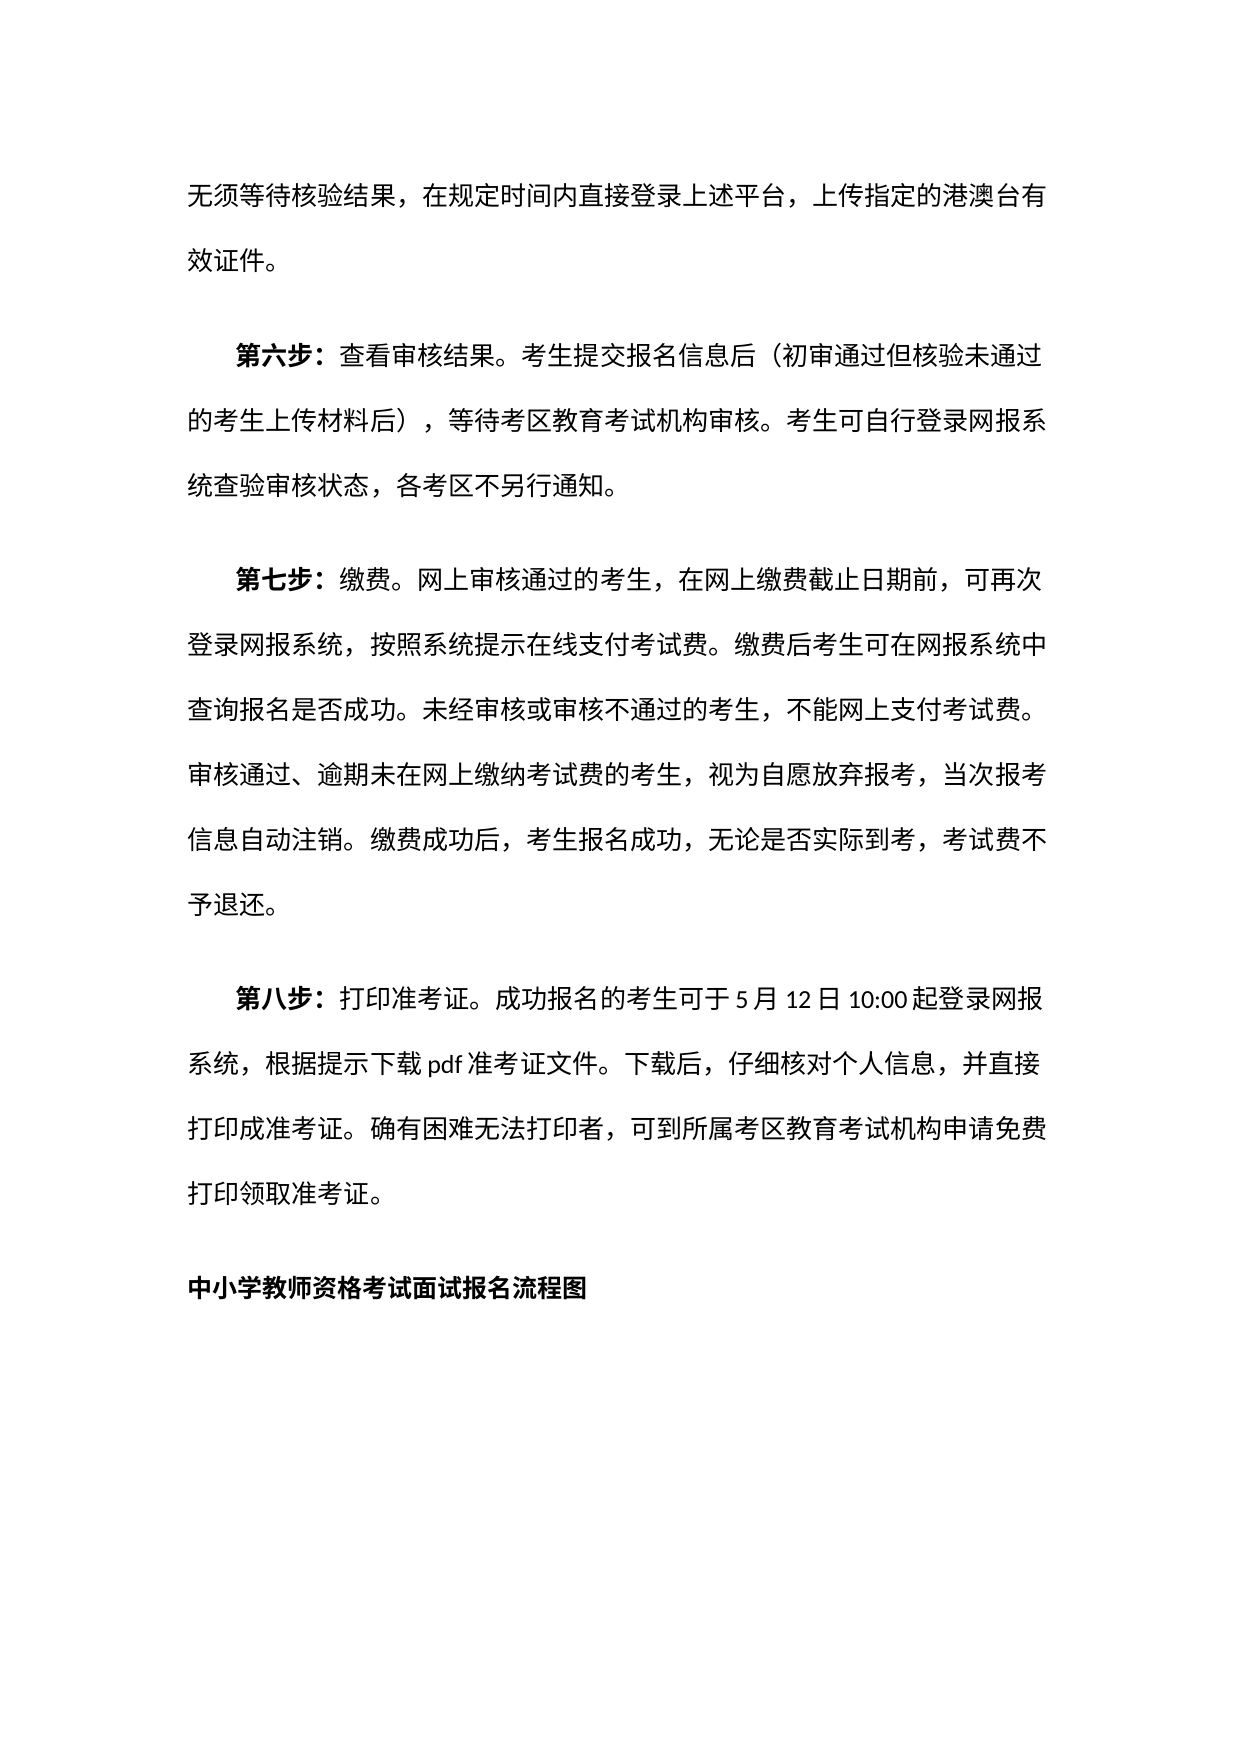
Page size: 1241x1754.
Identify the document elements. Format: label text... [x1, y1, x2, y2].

text 第六步：查看审核结果。考生提交报名信息后（初审通过但核验未通过的考生上传材料后），等待考区教育考试机构审核。考生可自行登录网报系统查验审核状态，各考区不另行通知。 [187, 321, 1053, 516]
text 第七步：缴费。网上审核通过的考生，在网上缴费截止日期前，可再次登录网报系统，按照系统提示在线支付考试费。缴费后考生可在网报系统中查询报名是否成功。未经审核或审核不通过的考生，不能网上支付考试费。审核通过、逾期未在网上缴纳考试费的考生，视为自愿放弃报考，当次报考信息自动注销。缴费成功后，考生报名成功，无论是否实际到考，考试费不予退还。 [187, 545, 1053, 935]
text 中小学教师资格考试面试报名流程图 [187, 1254, 1053, 1319]
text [187, 162, 1053, 292]
text 第八步：打印准考证。成功报名的考生可于5月12日10:00起登录网报系统，根据提示下载pdf准考证文件。下载后，仔细核对个人信息，并直接打印成准考证。确有困难无法打印者，可到所属考区教育考试机构申请免费打印领取准考证。 [187, 964, 1053, 1224]
